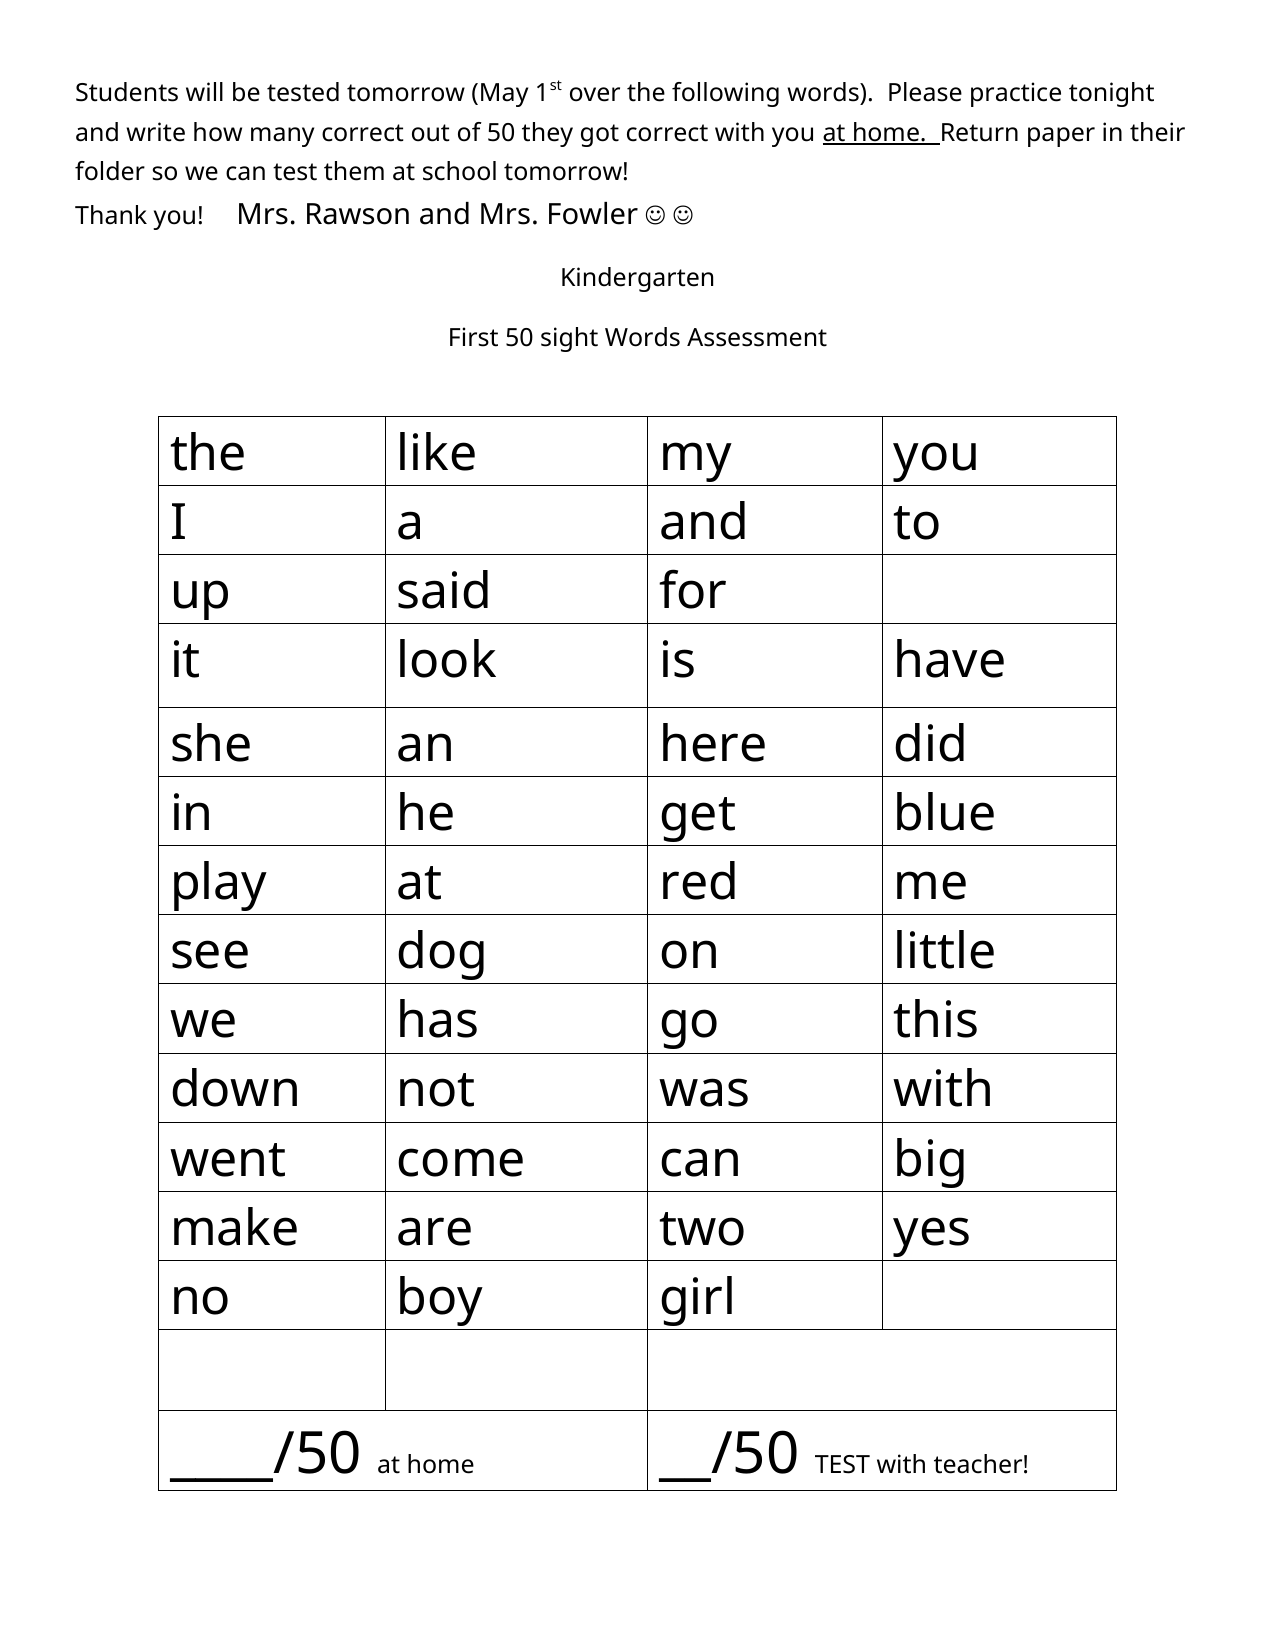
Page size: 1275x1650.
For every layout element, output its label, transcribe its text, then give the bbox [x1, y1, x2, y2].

table_cell [159, 1330, 385, 1409]
table_cell here [648, 708, 882, 776]
table_cell [883, 1261, 1116, 1329]
table_cell not [386, 1054, 647, 1122]
table_cell go [648, 984, 882, 1052]
table_cell girl [648, 1261, 882, 1329]
text First 50 sight Words Assessment [75, 320, 1200, 354]
table_cell me [883, 846, 1116, 914]
text Kindergarten [75, 260, 1200, 294]
table_cell ____/50 at home [159, 1411, 647, 1490]
table_cell is [648, 624, 882, 707]
table_cell down [159, 1054, 385, 1122]
table_cell boy [386, 1261, 647, 1329]
table_cell on [648, 915, 882, 983]
table_cell said [386, 555, 647, 623]
table_cell this [883, 984, 1116, 1052]
table_cell play [159, 846, 385, 914]
table_cell little [883, 915, 1116, 983]
table_cell in [159, 777, 385, 845]
table_cell __/50 TEST with teacher! [648, 1411, 1116, 1490]
table_cell yes [883, 1192, 1116, 1260]
table_cell it [159, 624, 385, 707]
table_cell big [883, 1123, 1116, 1191]
table_cell red [648, 846, 882, 914]
table_cell no [159, 1261, 385, 1329]
text Students will be tested tomorrow (May 1st over the following words). Please practice tonight and write how many correct out of 50 they got correct with you at home. Return paper in their folder so we can test them at school tomorrow! Thank you! Mrs. Rawson and Mrs. Fowler [75, 75, 1200, 233]
table_cell went [159, 1123, 385, 1191]
table_header my [648, 417, 882, 485]
table_header like [386, 417, 647, 485]
table_cell with [883, 1054, 1116, 1122]
table_cell [648, 1330, 1116, 1409]
table_cell are [386, 1192, 647, 1260]
table_header the [159, 417, 385, 485]
table_cell have [883, 624, 1116, 707]
table_cell can [648, 1123, 882, 1191]
table_cell get [648, 777, 882, 845]
table_cell blue [883, 777, 1116, 845]
table_cell up [159, 555, 385, 623]
table_cell two [648, 1192, 882, 1260]
table_cell [386, 1330, 647, 1409]
table_cell and [648, 486, 882, 554]
table_cell I [159, 486, 385, 554]
table_cell he [386, 777, 647, 845]
table_cell to [883, 486, 1116, 554]
table_cell at [386, 846, 647, 914]
table_cell [883, 555, 1116, 623]
table_cell we [159, 984, 385, 1052]
table_cell a [386, 486, 647, 554]
table_cell dog [386, 915, 647, 983]
table_cell look [386, 624, 647, 707]
table_cell an [386, 708, 647, 776]
table_cell for [648, 555, 882, 623]
table_cell come [386, 1123, 647, 1191]
table_cell make [159, 1192, 385, 1260]
table_cell was [648, 1054, 882, 1122]
table_cell see [159, 915, 385, 983]
table_cell has [386, 984, 647, 1052]
table_header you [883, 417, 1116, 485]
table_cell did [883, 708, 1116, 776]
table_cell she [159, 708, 385, 776]
